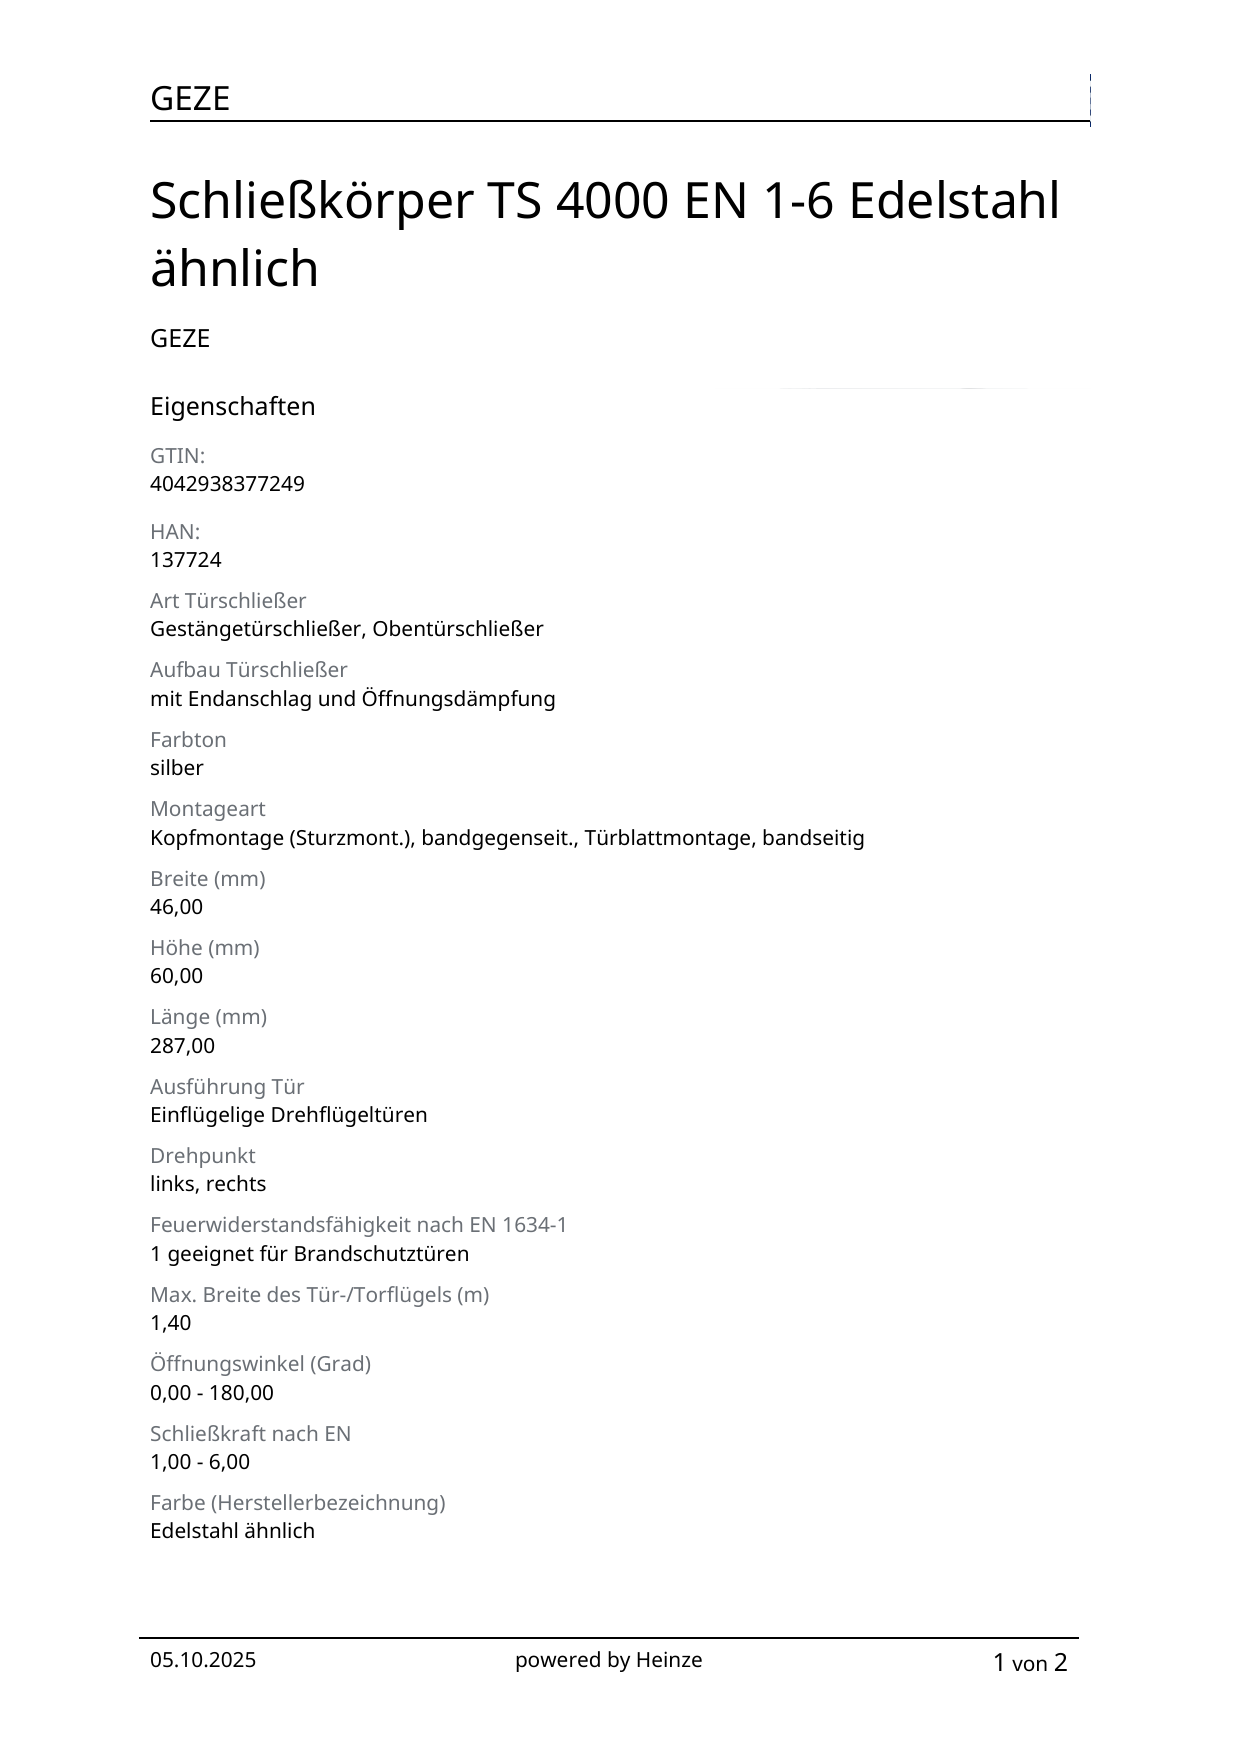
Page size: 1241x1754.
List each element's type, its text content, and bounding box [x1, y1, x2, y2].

text 1 geeignet für Brandschutztüren [150, 1239, 1090, 1267]
text Feuerwiderstandsfähigkeit nach EN 1634-1 [150, 1211, 1090, 1239]
text Farbton [150, 725, 1090, 753]
text 4042938377249 [150, 469, 1090, 498]
text Schließkraft nach EN [150, 1419, 1090, 1447]
text Öffnungswinkel (Grad) [150, 1349, 1090, 1378]
text Schließkörper TS 4000 EN 1-6 Edelstahl ähnlich [150, 165, 1090, 301]
text Einflügelige Drehflügeltüren [150, 1100, 1090, 1129]
text 287,00 [150, 1031, 1090, 1059]
text GTIN: [150, 441, 1090, 469]
text Kopfmontage (Sturzmont.), bandgegenseit., Türblattmontage, bandseitig [150, 823, 1090, 851]
text Art Türschließer [150, 586, 1090, 614]
text mit Endanschlag und Öffnungsdämpfung [150, 684, 1090, 712]
text links, rechts [150, 1169, 1090, 1198]
text Gestängetürschließer, Obentürschließer [150, 614, 1090, 643]
text HAN: [150, 517, 1090, 545]
text Montageart [150, 794, 1090, 823]
text 137724 [150, 545, 1090, 574]
text 60,00 [150, 961, 1090, 990]
text GEZE [150, 320, 1090, 354]
text 46,00 [150, 892, 1090, 921]
text Höhe (mm) [150, 933, 1090, 961]
text Ausführung Tür [150, 1072, 1090, 1100]
text Edelstahl ähnlich [150, 1516, 1090, 1545]
text Eigenschaften [150, 388, 1090, 422]
text Max. Breite des Tür-/Torflügels (m) [150, 1280, 1090, 1308]
text Breite (mm) [150, 864, 1090, 892]
text 1,40 [150, 1308, 1090, 1337]
text 0,00 - 180,00 [150, 1378, 1090, 1406]
text Drehpunkt [150, 1141, 1090, 1169]
text Länge (mm) [150, 1002, 1090, 1031]
text Farbe (Herstellerbezeichnung) [150, 1488, 1090, 1516]
text Aufbau Türschließer [150, 656, 1090, 684]
text silber [150, 753, 1090, 782]
text 1,00 - 6,00 [150, 1447, 1090, 1476]
